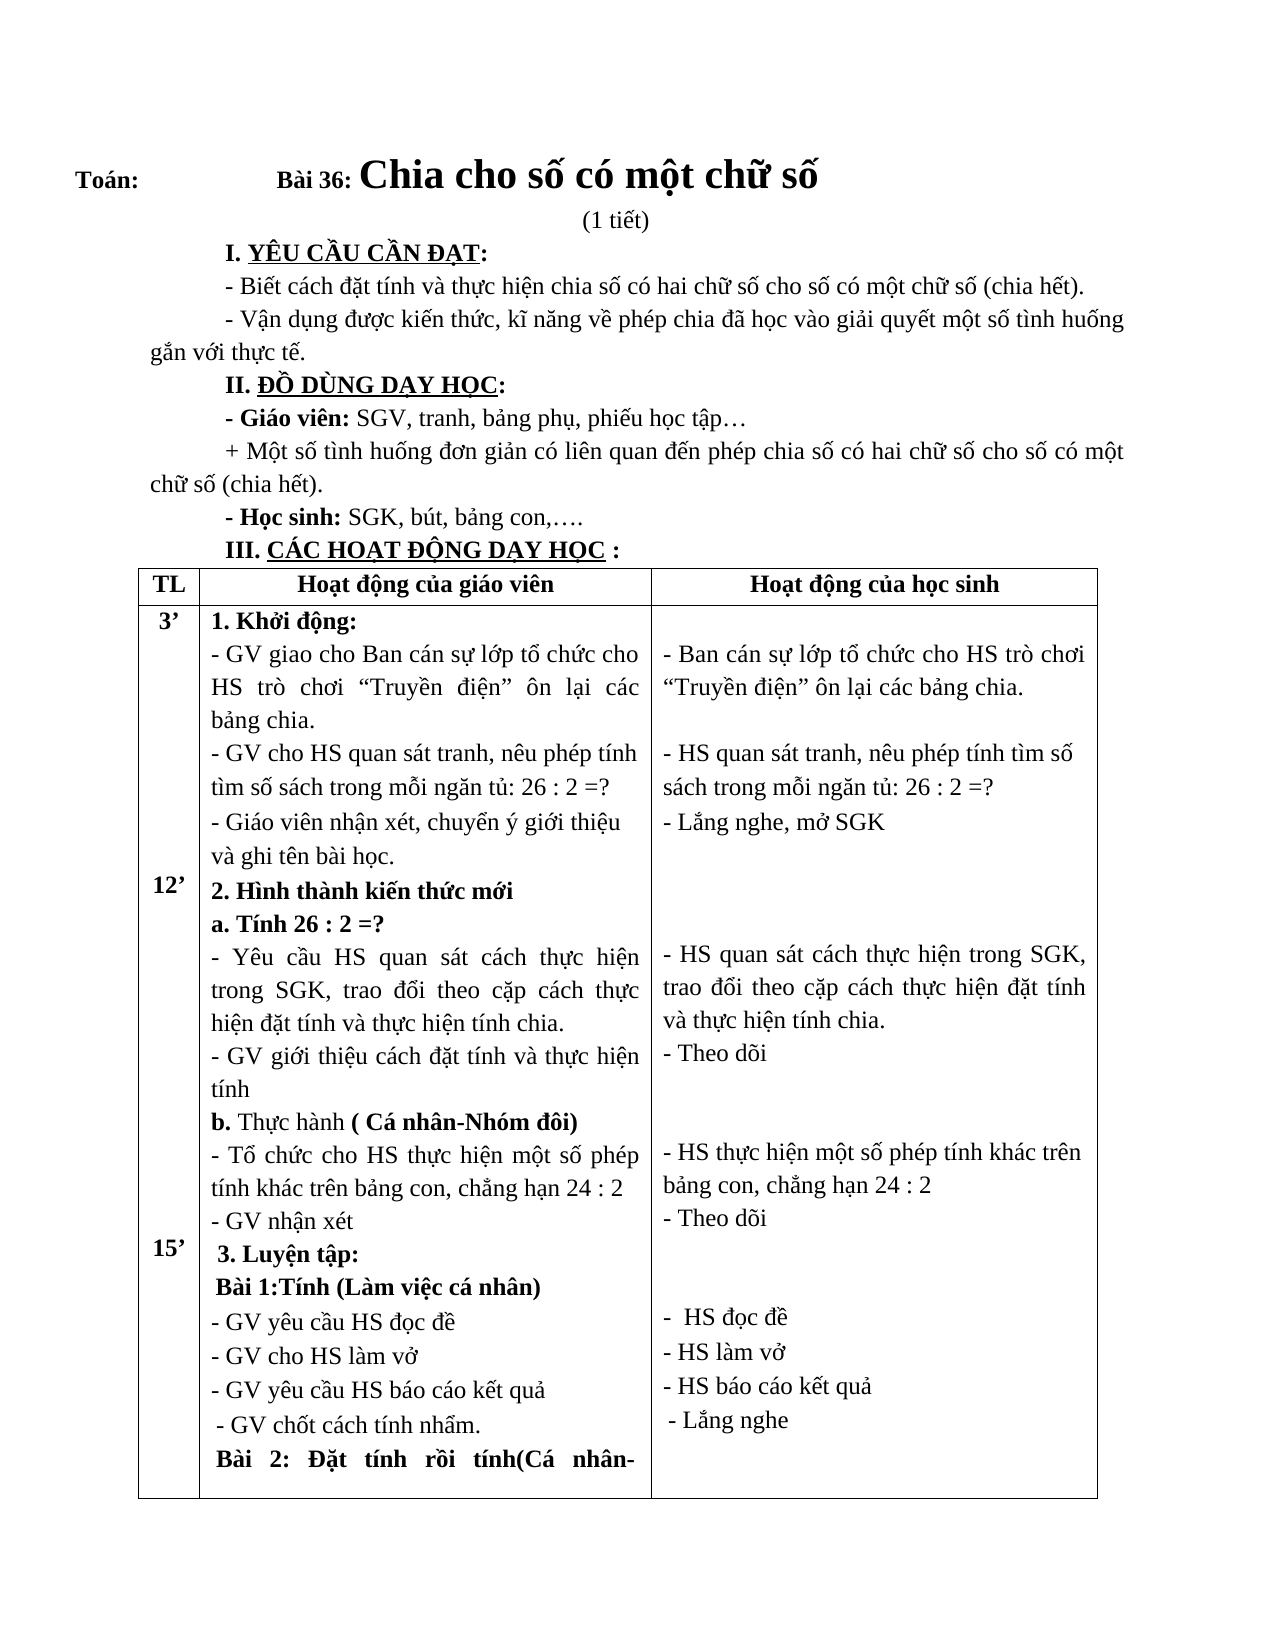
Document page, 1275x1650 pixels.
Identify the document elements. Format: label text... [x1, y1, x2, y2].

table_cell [652, 606, 1097, 1497]
text + Một số tình huống đơn giản có liên quan đến phép chia số có hai chữ số cho số có một chữ số (chia hết). [150, 436, 1125, 498]
text - Giáo viên: SGV, tranh, bảng phụ, phiếu học tập… [150, 403, 1125, 432]
table_header Hoạt động của giáo viên [200, 569, 651, 605]
table_header TL [139, 569, 199, 605]
text II. ĐỒ DÙNG DẠY HỌC: [150, 370, 1125, 399]
text (1 tiết) [75, 205, 1125, 234]
text - Học sinh: SGK, bút, bảng con,…. [150, 502, 1125, 531]
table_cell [200, 606, 651, 1497]
table_cell 3’ 12’ 15’ 5’ [139, 606, 199, 1497]
text - Biết cách đặt tính và thực hiện chia số có hai chữ số cho số có một chữ số (chia hết). [150, 271, 1125, 300]
text I. YÊU CẦU CẦN ĐẠT: [150, 238, 1125, 267]
text III. CÁC HOẠT ĐỘNG DẠY HỌC : [150, 535, 1125, 564]
text Toán: Bài 36: Chia cho số có một chữ số [75, 150, 1125, 198]
table_header Hoạt động của học sinh [652, 569, 1097, 605]
text - Vận dụng được kiến thức, kĩ năng về phép chia đã học vào giải quyết một số tình huống gắn với thực tế. [150, 304, 1125, 366]
